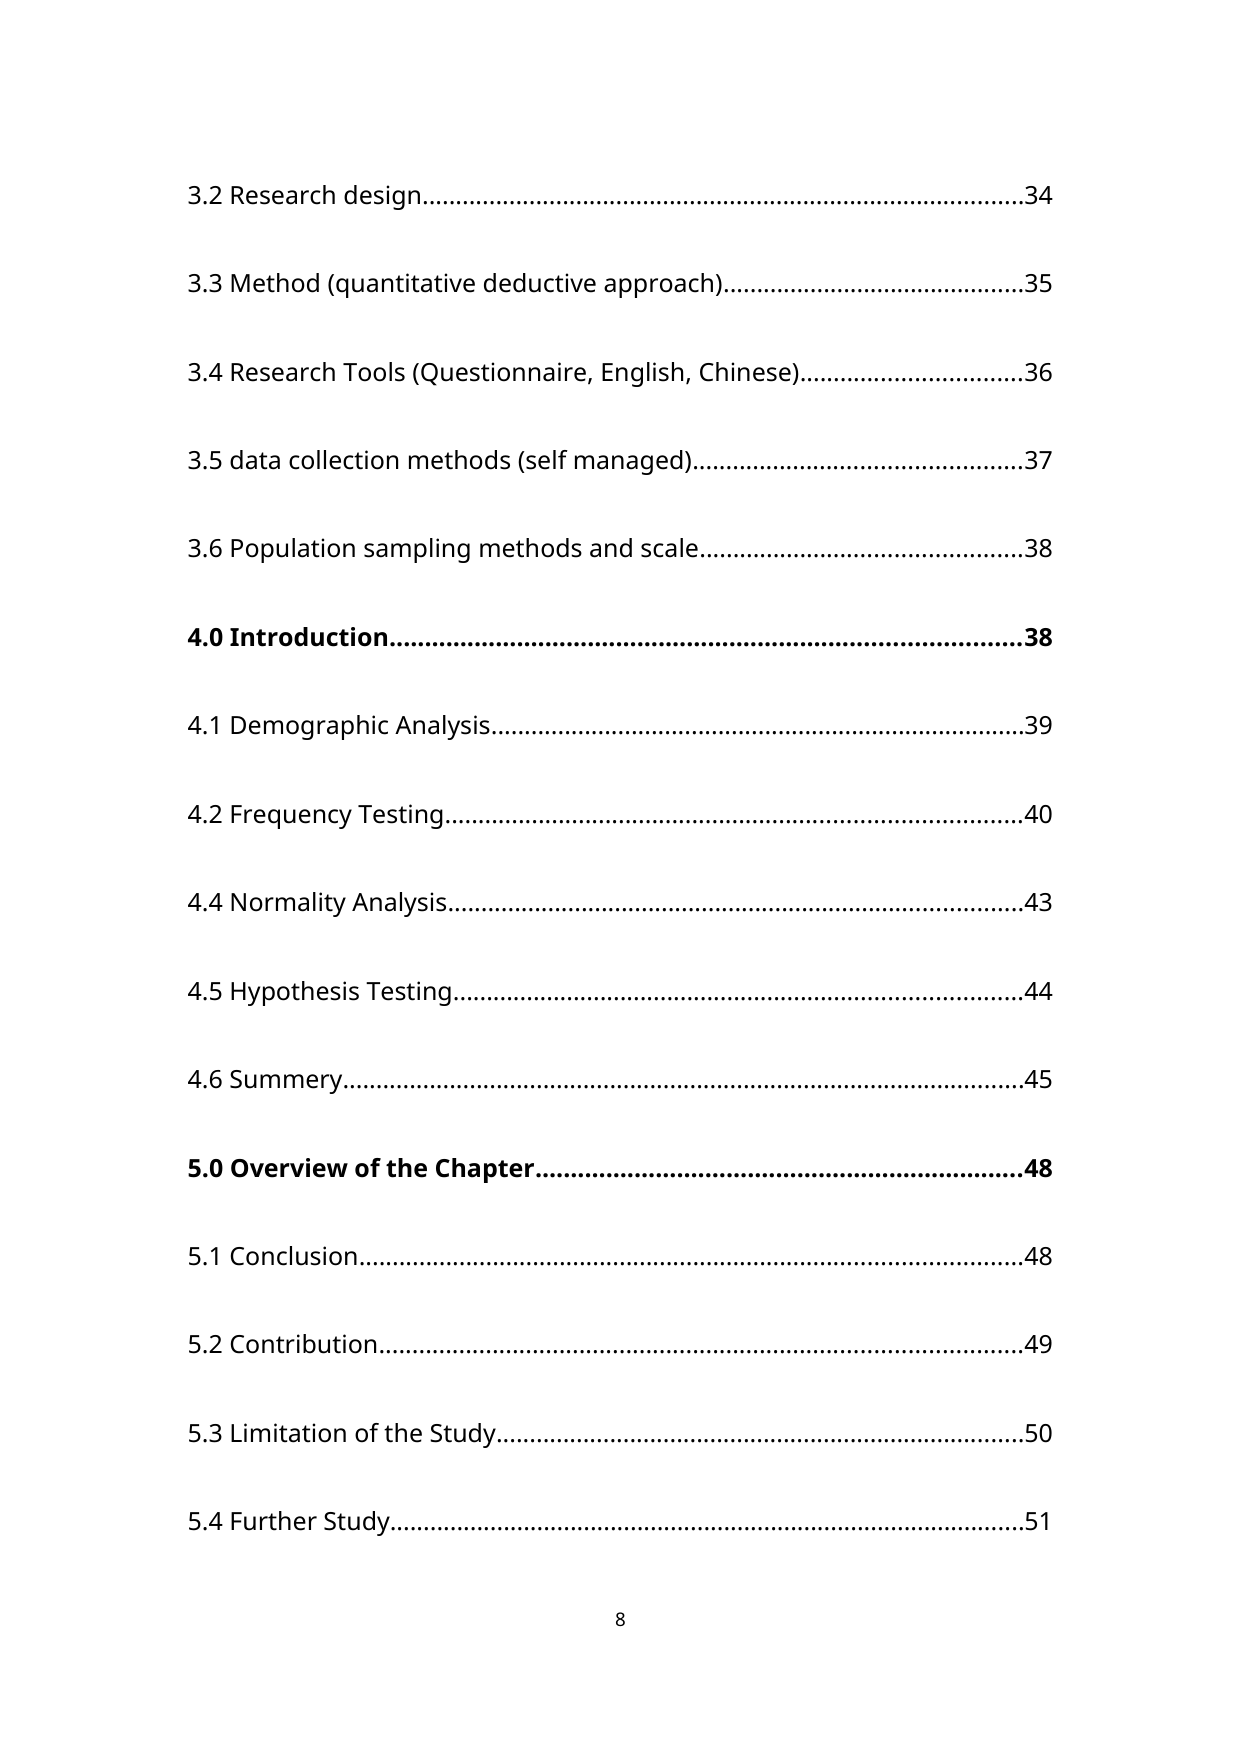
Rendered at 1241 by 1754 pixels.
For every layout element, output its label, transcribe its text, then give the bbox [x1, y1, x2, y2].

text 4.4 Normality Analysis 43 [187, 869, 1053, 934]
text 4.5 Hypothesis Testing 44 [187, 958, 1053, 1023]
text 3.5 data collection methods (self managed) 37 [187, 427, 1053, 492]
text 5.3 Limitation of the Study 50 [187, 1400, 1053, 1465]
text 3.6 Population sampling methods and scale 38 [187, 516, 1053, 581]
text 4.2 Frequency Testing 40 [187, 781, 1053, 846]
text 5.1 Conclusion 48 [187, 1223, 1053, 1288]
text 4.0 Introduction 38 [187, 604, 1053, 669]
text 5.0 Overview of the Chapter 48 [187, 1135, 1053, 1200]
text 3.3 Method (quantitative deductive approach) 35 [187, 250, 1053, 315]
text 3.2 Research design 34 [187, 162, 1053, 227]
text 4.6 Summery 45 [187, 1046, 1053, 1111]
text 3.4 Research Tools (Questionnaire, English, Chinese) 36 [187, 339, 1053, 404]
text 5.2 Contribution 49 [187, 1312, 1053, 1377]
text 5.4 Further Study 51 [187, 1488, 1053, 1553]
text 4.1 Demographic Analysis 39 [187, 693, 1053, 758]
